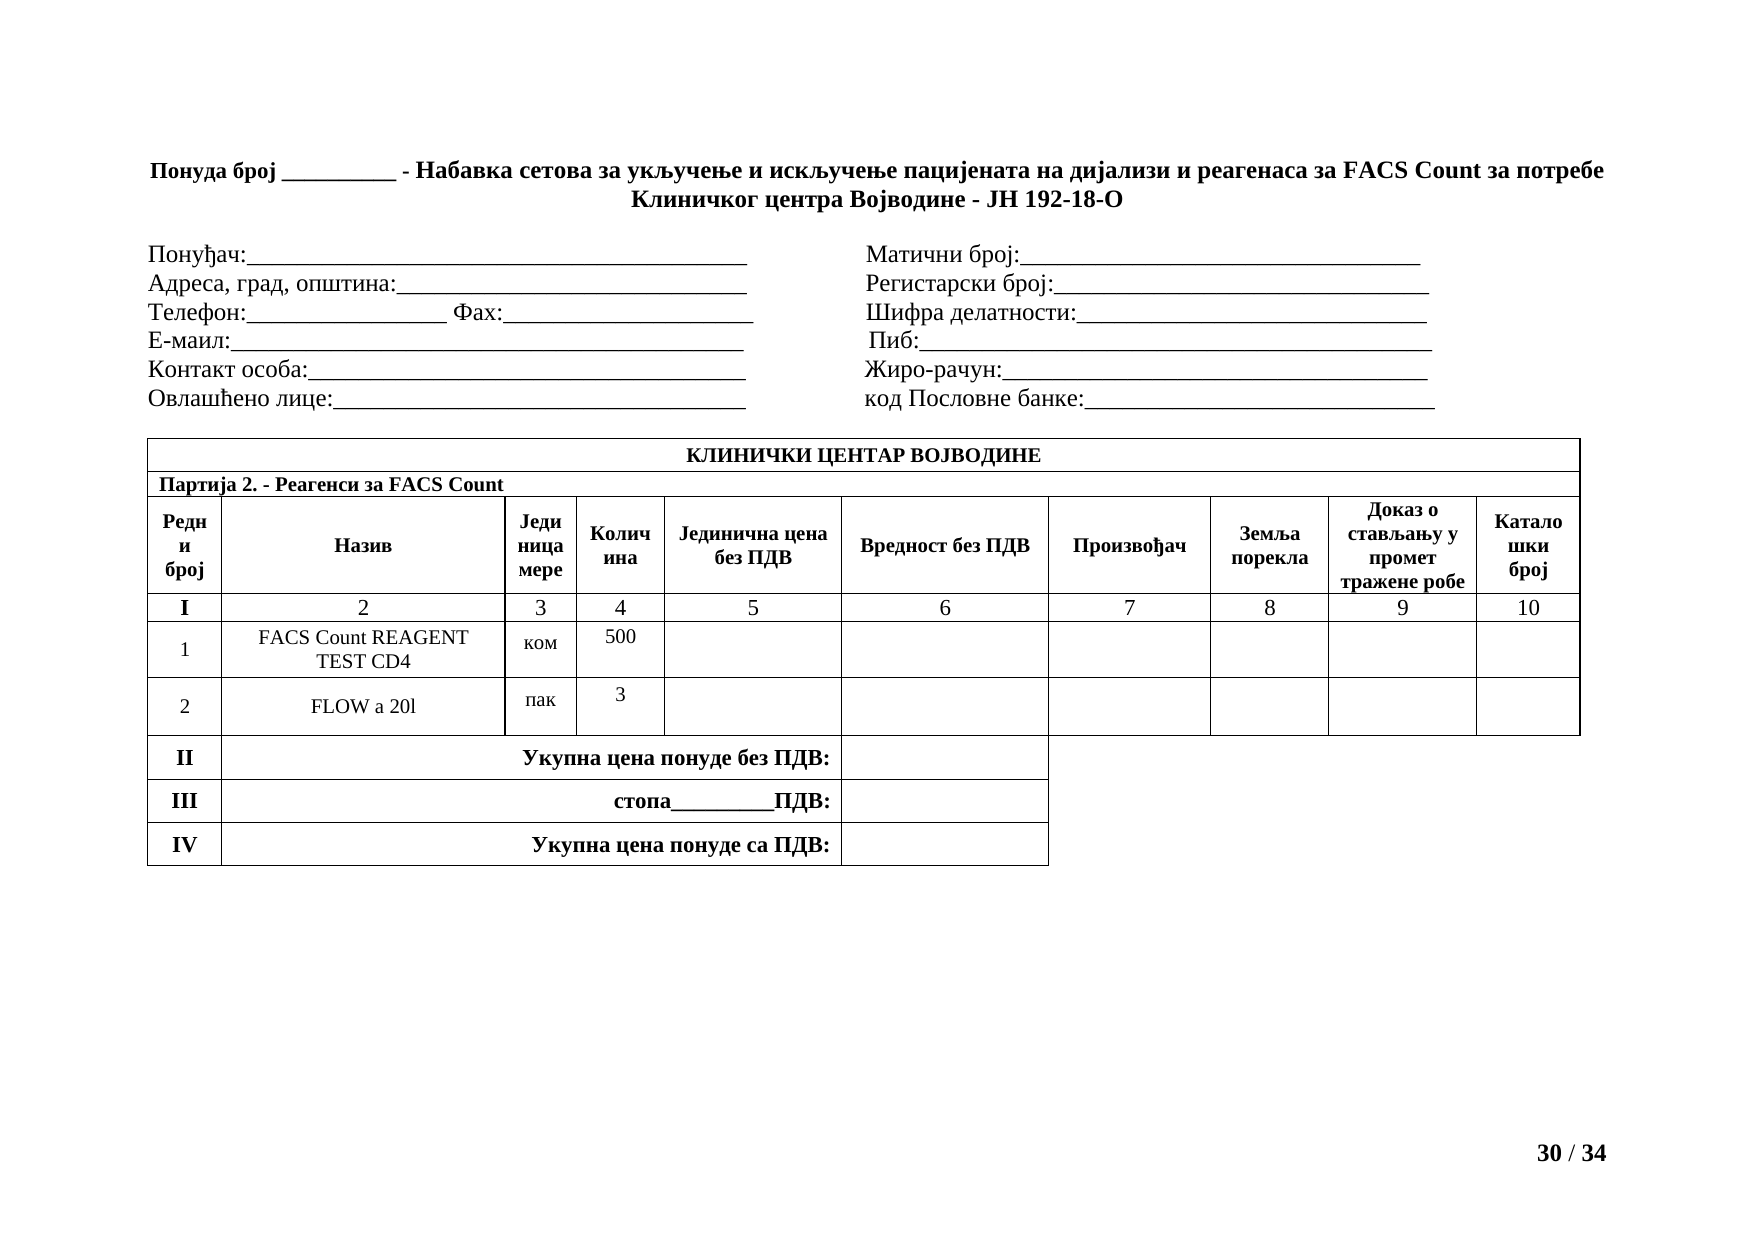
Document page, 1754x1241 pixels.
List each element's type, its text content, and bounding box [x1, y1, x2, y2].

table_cell Доказ о стављању у промет тражене робе [1329, 497, 1476, 593]
text Телефон:________________ Фах:____________________ Шифра делатности:____________________________ [148, 297, 1606, 325]
table_cell 500 [577, 622, 664, 677]
table_cell [1211, 678, 1328, 735]
text Контакт особа:___________________________________ Жиро-рачун:__________________________________ [148, 354, 1606, 383]
text Адреса, град, општина:____________________________ Регистарски број:______________________________ [148, 268, 1606, 297]
table_header КЛИНИЧКИ ЦЕНТАР ВОЈВОДИНЕ [148, 439, 1579, 471]
table_cell Произвођач [1049, 497, 1210, 593]
text Понуђач:________________________________________ Матични број:________________________________ [148, 239, 1606, 268]
table_cell II [148, 736, 221, 779]
table_cell [665, 678, 841, 735]
table_cell Каталошки број [1477, 497, 1579, 593]
table_cell 8 [1211, 594, 1328, 621]
table_cell [842, 678, 1048, 735]
table_cell 3 [577, 678, 664, 735]
table_cell [842, 780, 1048, 822]
table_cell Укупна цена понуде са ПДВ: [222, 823, 841, 865]
table_cell I [148, 594, 221, 621]
table_cell 6 [842, 594, 1048, 621]
table_cell Редни број [148, 497, 221, 593]
table_cell III [148, 780, 221, 822]
table_cell FLOW a 20l [222, 678, 504, 735]
text Понуда број __________ - Набавка сетова за укључење и искључење пацијената на дијализи и реагенаса за FACS Count за потребе Клиничког центра Војводине - ЈН 192-18-О [148, 155, 1606, 213]
table_cell [1211, 622, 1328, 677]
table_cell 5 [665, 594, 841, 621]
table_cell ком [506, 622, 576, 677]
table_cell Вредност без ПДВ [842, 497, 1048, 593]
text Овлашћено лице:_________________________________ код Пословне банке:____________________________ [148, 383, 1606, 412]
table_cell [1329, 622, 1476, 677]
table_cell [842, 823, 1048, 865]
table_cell [1477, 622, 1579, 677]
table_cell Јединица мере [506, 497, 576, 593]
table_cell 9 [1329, 594, 1476, 621]
text Е-маил:_________________________________________ Пиб:_________________________________________ [148, 325, 1606, 354]
table_cell Укупна цена понуде без ПДВ: [222, 736, 841, 779]
table_cell Земља порекла [1211, 497, 1328, 593]
table_cell пак [506, 678, 576, 735]
table_cell 4 [577, 594, 664, 621]
table_cell [1329, 678, 1476, 735]
table_cell [842, 736, 1048, 779]
table_cell стопа_________ПДВ: [222, 780, 841, 822]
table_cell [1477, 678, 1579, 735]
table_cell Количина [577, 497, 664, 593]
table_cell [1049, 622, 1210, 677]
table_cell Назив [222, 497, 504, 593]
table_cell 10 [1477, 594, 1579, 621]
table_cell [842, 622, 1048, 677]
table_cell Јединична цена без ПДВ [665, 497, 841, 593]
table_cell [1049, 678, 1210, 735]
table_cell 2 [148, 678, 221, 735]
table_cell 7 [1049, 594, 1210, 621]
table_cell FACS Count REAGENT TEST CD4 [222, 622, 504, 677]
table_cell IV [148, 823, 221, 865]
table_cell [665, 622, 841, 677]
table_cell 2 [222, 594, 504, 621]
table_cell 1 [148, 622, 221, 677]
table_cell Партија 2. - Реагенси за FACS Count [148, 472, 1579, 496]
table_cell 3 [506, 594, 576, 621]
